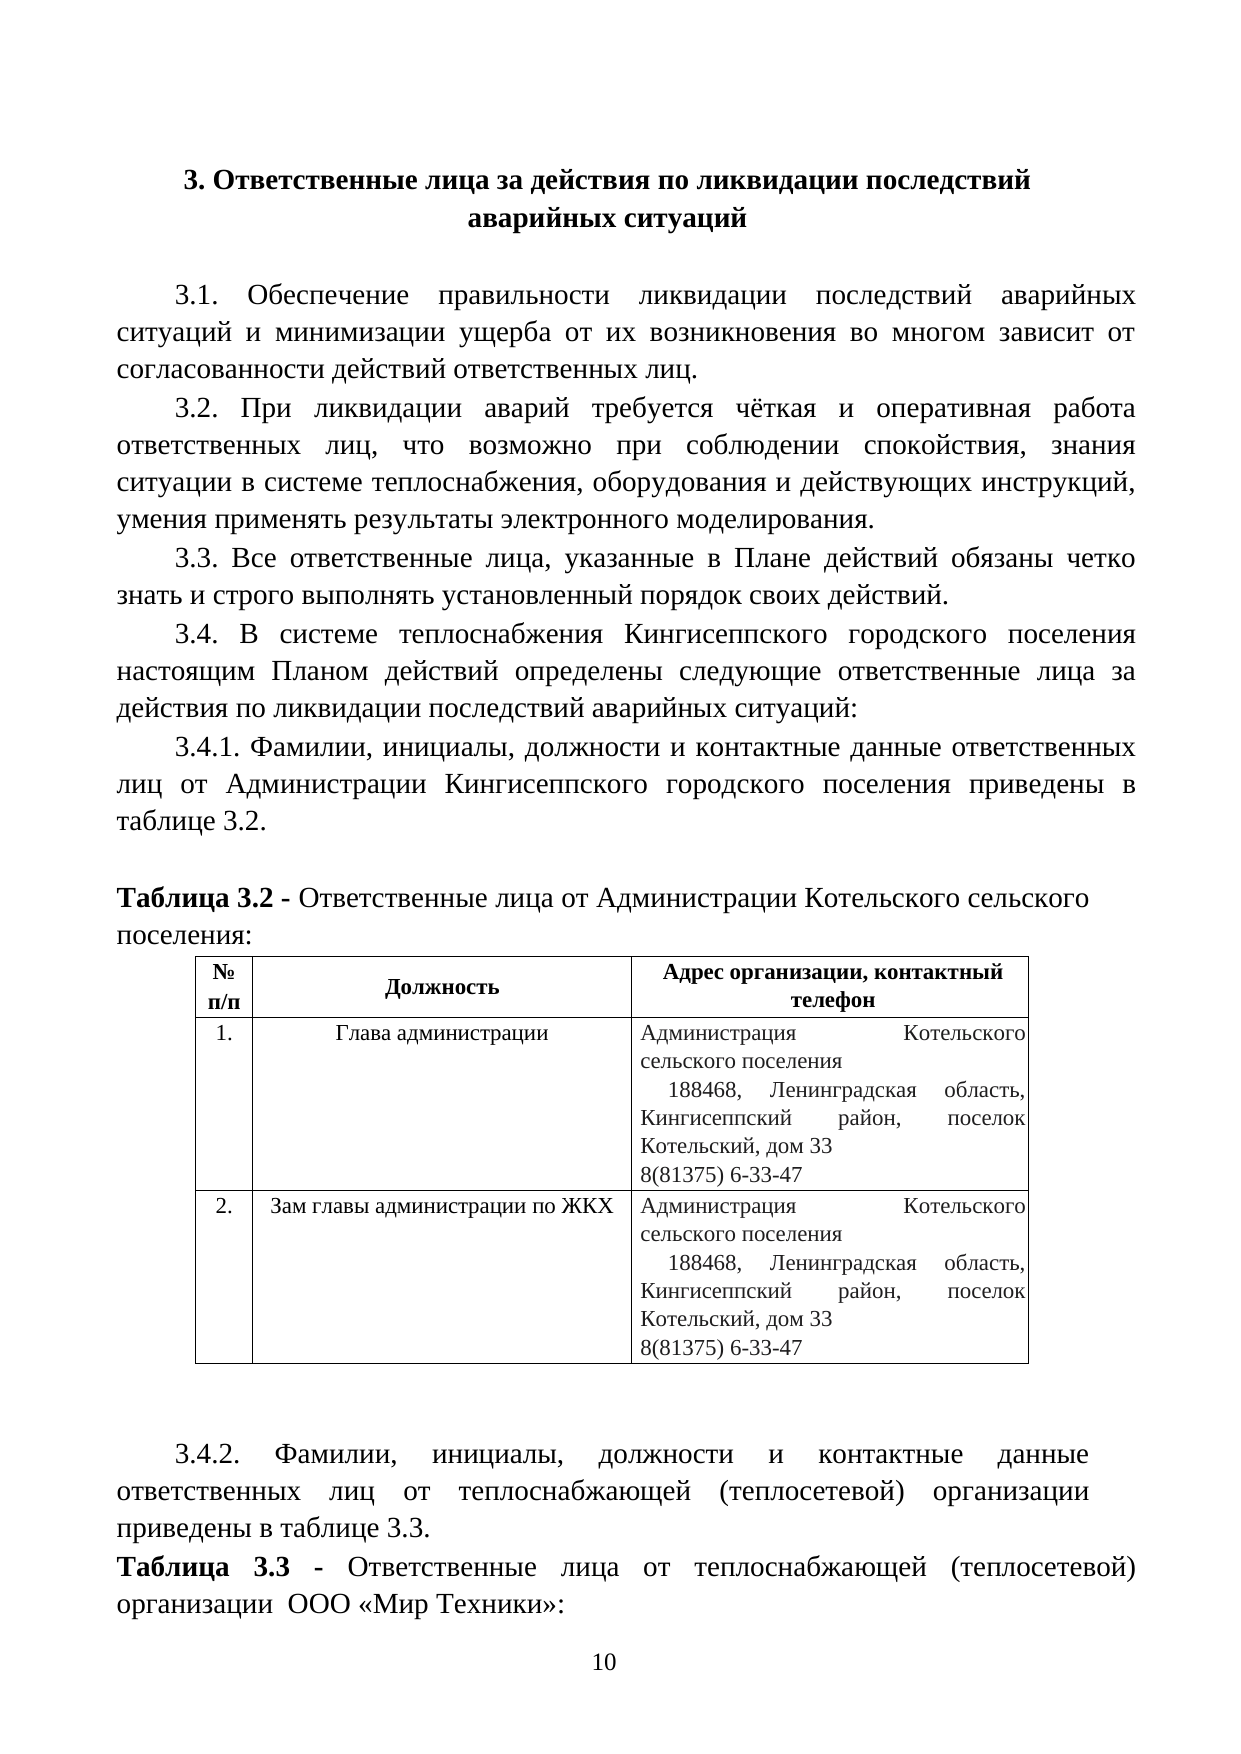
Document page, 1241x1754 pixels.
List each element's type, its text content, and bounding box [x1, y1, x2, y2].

table_cell Зам главы администрации по ЖКХ [253, 1191, 631, 1363]
table_cell Администрация Котельского сельского поселения 188468, Ленинградская область, Кингисеппский район, поселок Котельский, дом 33 8(81375) 6-33-47 [632, 1018, 1028, 1190]
table_cell Администрация Котельского сельского поселения 188468, Ленинградская область, Кингисеппский район, поселок Котельский, дом 33 8(81375) 6-33-47 [632, 1191, 1028, 1363]
text 3.4.1. Фамилии, инициалы, должности и контактные данные ответственных лиц от Администрации Кингисеппского городского поселения приведены в таблице 3.2. [116, 729, 1137, 837]
text 3.4.2. Фамилии, инициалы, должности и контактные данные ответственных лиц от теплоснабжающей (теплосетевой) организации приведены в таблице 3.3. [116, 1436, 1090, 1544]
text 3.3. Все ответственные лица, указанные в Плане действий обязаны четко знать и строго выполнять установленный порядок своих действий. [116, 540, 1137, 611]
table_header Должность [253, 957, 631, 1017]
table_header № п/п [196, 957, 252, 1017]
text 3.4. В системе теплоснабжения Кингисеппского городского поселения настоящим Планом действий определены следующие ответственные лица за действия по ликвидации последствий аварийных ситуаций: [116, 616, 1137, 724]
subtitle аварийных ситуаций [121, 200, 1093, 233]
text Таблица 3.3 - Ответственные лица от теплоснабжающей (теплосетевой) организации ООО «Мир Техники»: [116, 1549, 1137, 1620]
text Таблица 3.2 - Ответственные лица от Администрации Котельского сельского поселения: [116, 880, 1090, 951]
table_cell 2. [196, 1191, 252, 1363]
text 3.1. Обеспечение правильности ликвидации последствий аварийных ситуаций и минимизации ущерба от их возникновения во многом зависит от согласованности действий ответственных лиц. [116, 277, 1137, 385]
table_cell Глава администрации [253, 1018, 631, 1190]
text 3. Ответственные лица за действия по ликвидации последствий [121, 162, 1093, 195]
table_cell 1. [196, 1018, 252, 1190]
table_header Адрес организации, контактный телефон [632, 957, 1028, 1017]
text 3.2. При ликвидации аварий требуется чёткая и оперативная работа ответственных лиц, что возможно при соблюдении спокойствия, знания ситуации в системе теплоснабжения, оборудования и действующих инструкций, умения применять результаты электронного моделирования. [116, 390, 1137, 535]
